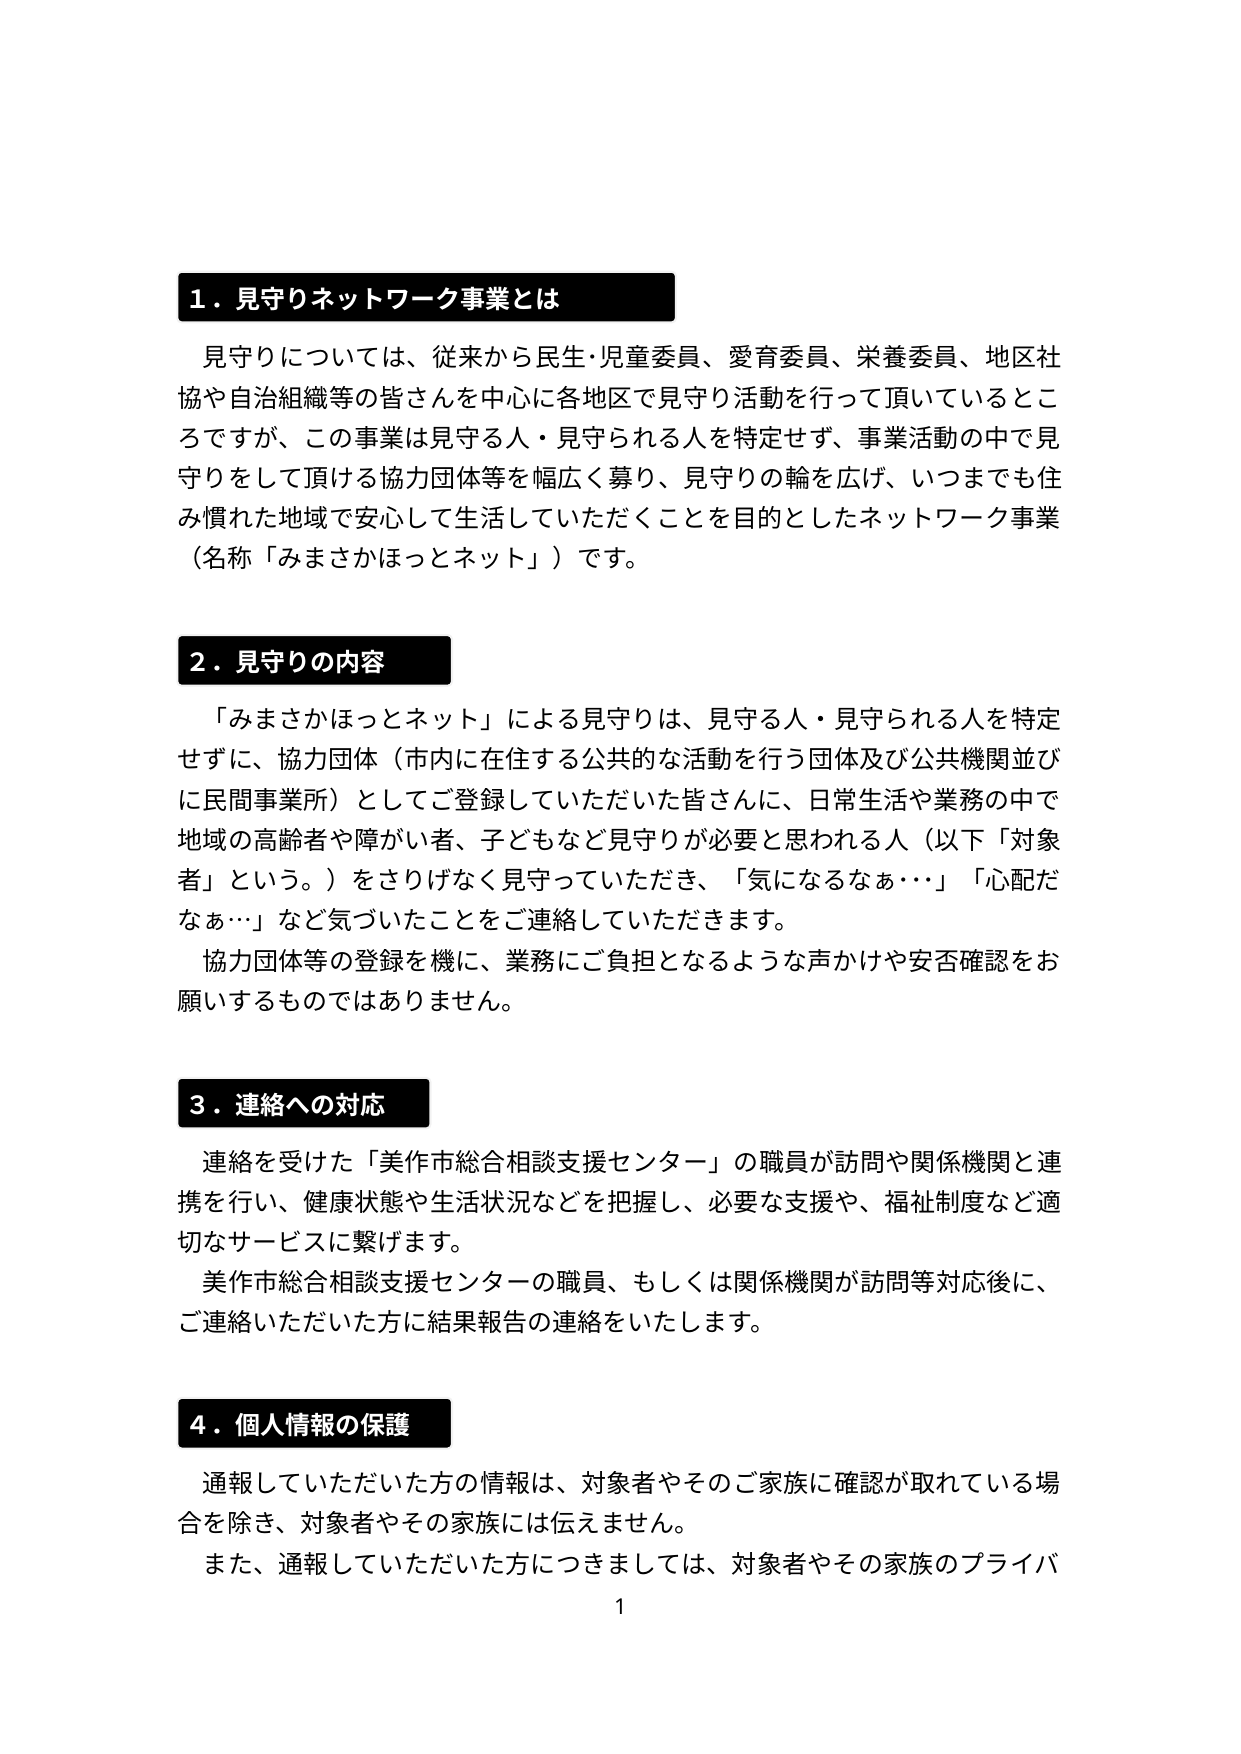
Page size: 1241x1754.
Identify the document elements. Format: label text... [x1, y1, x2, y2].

text 連絡を受けた「美作市総合相談支援センター」の職員が訪問や関係機関と連携を行い、健康状態や生活状況などを把握し、必要な支援や、福祉制度など適切なサービスに繋げます。 [177, 1140, 1063, 1261]
text 「みまさかほっとネット」による見守りは、見守る人・見守られる人を特定せずに、協力団体（市内に在住する公共的な活動を行う団体及び公共機関並びに民間事業所）としてご登録していただいた皆さんに、日常生活や業務の中で地域の高齢者や障がい者、子どもなど見守りが必要と思われる人（以下「対象者」という。）をさりげなく見守っていただき、「気になるなぁ･･･」「心配だなぁ…」など気づいたことをご連絡していただきます。 [177, 698, 1063, 939]
text 通報していただいた方の情報は、対象者やそのご家族に確認が取れている場合を除き、対象者やその家族には伝えません。 [177, 1462, 1063, 1542]
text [177, 1542, 1063, 1582]
text 見守りについては、従来から民生･児童委員、愛育委員、栄養委員、地区社協や自治組織等の皆さんを中心に各地区で見守り活動を行って頂いているところですが、この事業は見守る人・見守られる人を特定せず、事業活動の中で見守りをして頂ける協力団体等を幅広く募り、見守りの輪を広げ、いつまでも住み慣れた地域で安心して生活していただくことを目的としたネットワーク事業（名称「みまさかほっとネット」）です。 [177, 336, 1063, 577]
text 協力団体等の登録を機に、業務にご負担となるような声かけや安否確認をお願いするものではありません。 [177, 939, 1063, 1019]
text 美作市総合相談支援センターの職員、もしくは関係機関が訪問等対応後に、ご連絡いただいた方に結果報告の連絡をいたします。 [177, 1261, 1063, 1341]
